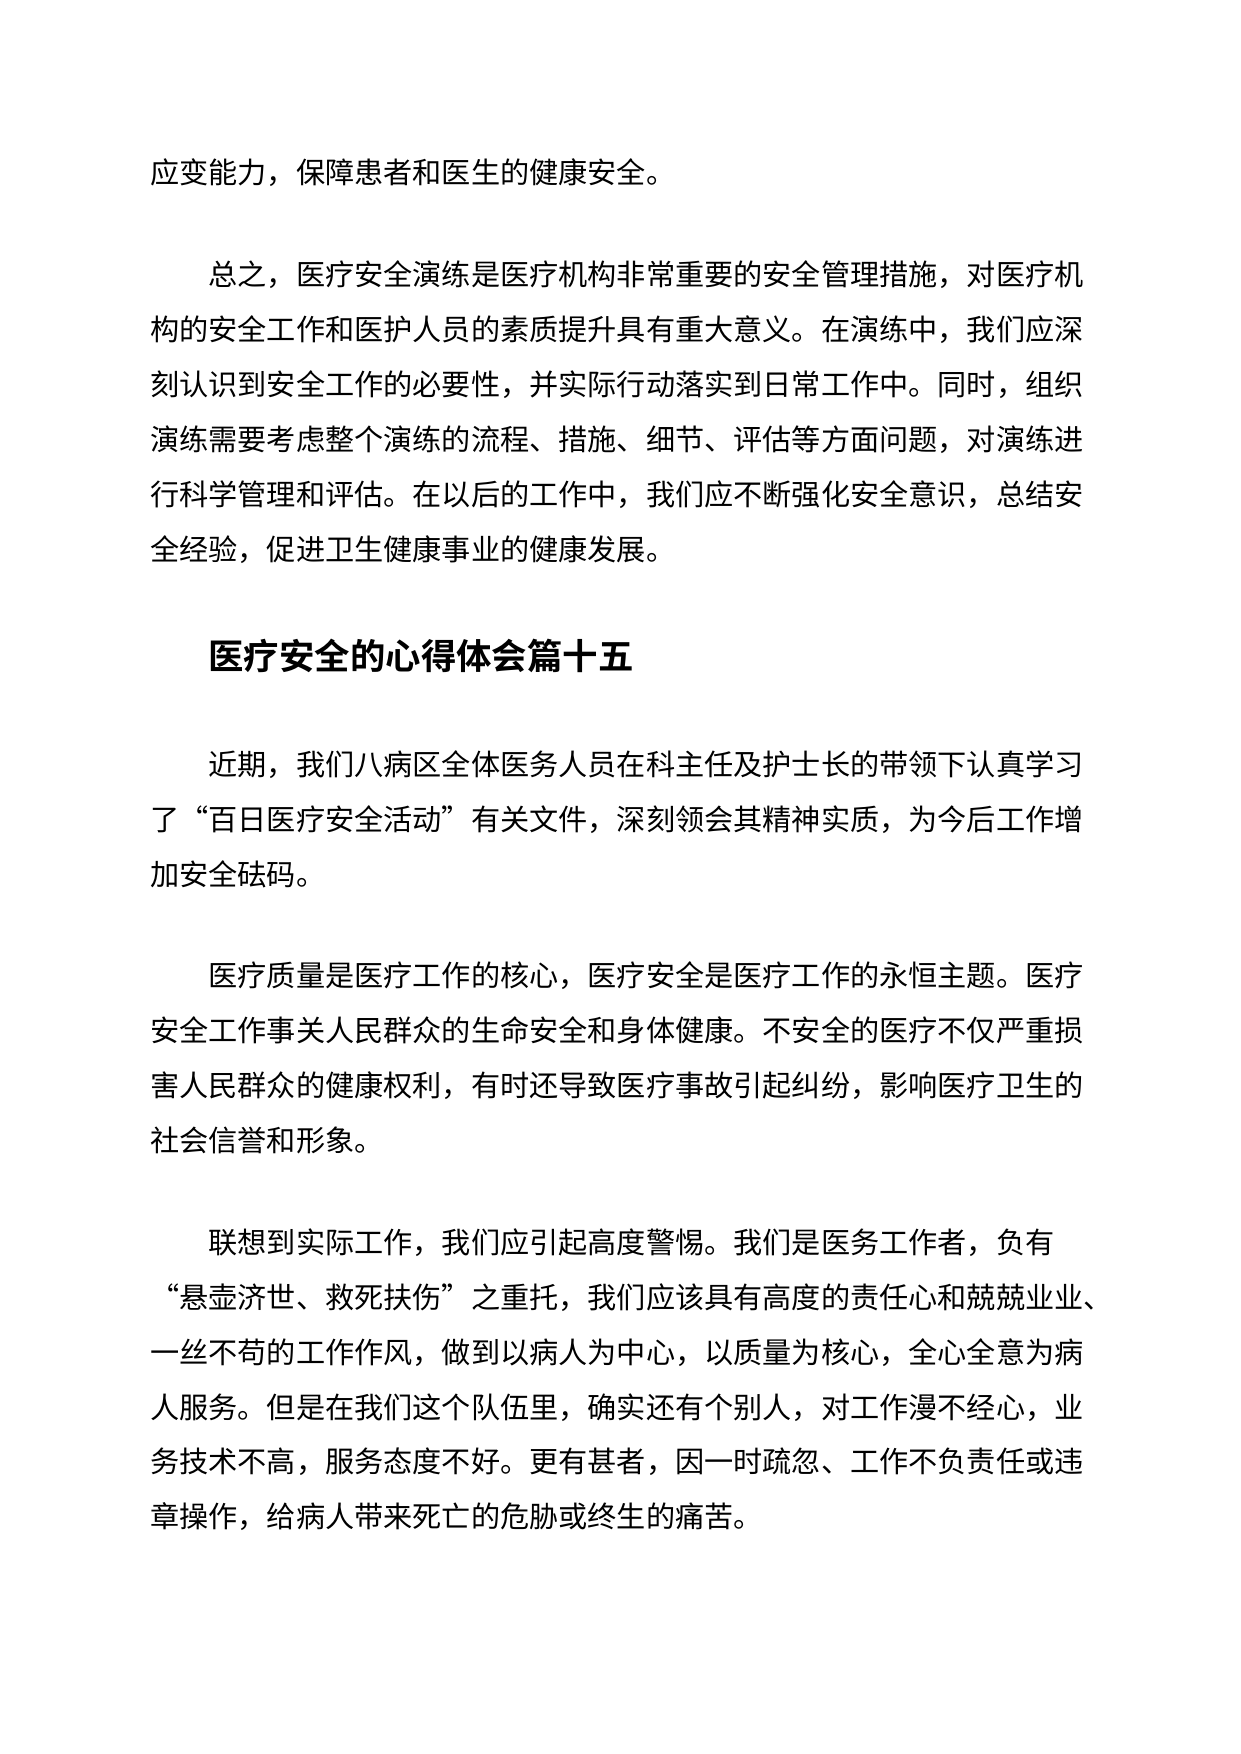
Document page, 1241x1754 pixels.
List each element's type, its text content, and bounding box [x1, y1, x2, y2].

text 医疗质量是医疗工作的核心，医疗安全是医疗工作的永恒主题。医疗安全工作事关人民群众的生命安全和身体健康。不安全的医疗不仅严重损害人民群众的健康权利，有时还导致医疗事故引起纠纷，影响医疗卫生的社会信誉和形象。 [150, 953, 1090, 1160]
text 医疗安全的心得体会篇十五 [150, 628, 1090, 679]
text 近期，我们八病区全体医务人员在科主任及护士长的带领下认真学习了“百日医疗安全活动”有关文件，深刻领会其精神实质，为今后工作增加安全砝码。 [150, 741, 1090, 893]
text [150, 150, 1090, 192]
text 总之，医疗安全演练是医疗机构非常重要的安全管理措施，对医疗机构的安全工作和医护人员的素质提升具有重大意义。在演练中，我们应深刻认识到安全工作的必要性，并实际行动落实到日常工作中。同时，组织演练需要考虑整个演练的流程、措施、细节、评估等方面问题，对演练进行科学管理和评估。在以后的工作中，我们应不断强化安全意识，总结安全经验，促进卫生健康事业的健康发展。 [150, 252, 1090, 568]
text 联想到实际工作，我们应引起高度警惕。我们是医务工作者，负有“悬壶济世、救死扶伤”之重托，我们应该具有高度的责任心和兢兢业业、一丝不苟的工作作风，做到以病人为中心，以质量为核心，全心全意为病人服务。但是在我们这个队伍里，确实还有个别人，对工作漫不经心，业务技术不高，服务态度不好。更有甚者，因一时疏忽、工作不负责任或违章操作，给病人带来死亡的危胁或终生的痛苦。 [150, 1219, 1090, 1536]
